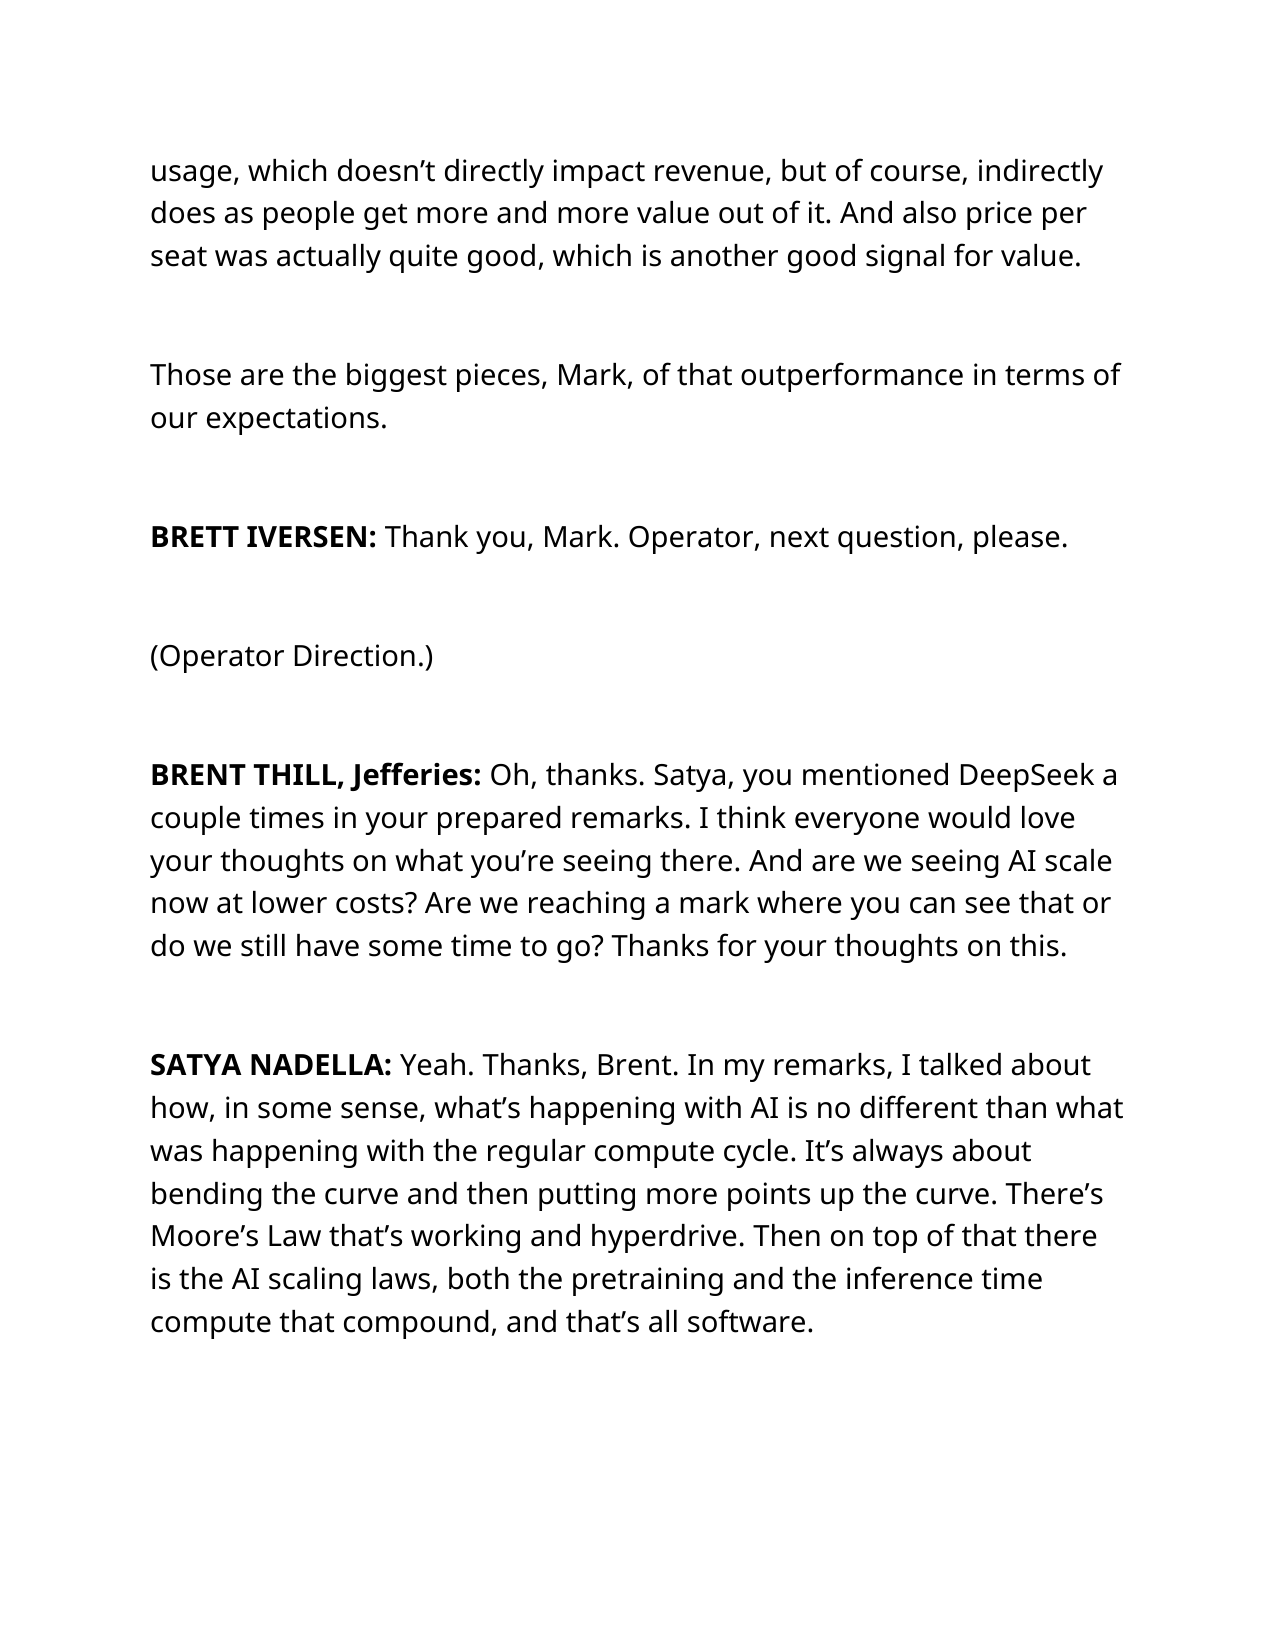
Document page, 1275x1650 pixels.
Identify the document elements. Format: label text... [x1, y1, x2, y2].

text BRETT IVERSEN: Thank you, Mark. Operator, next question, please. [150, 516, 1125, 556]
text (Operator Direction.) [150, 635, 1125, 675]
text BRENT THILL, Jefferies: Oh, thanks. Satya, you mentioned DeepSeek a couple times in your prepared remarks. I think everyone would love your thoughts on what you’re seeing there. And are we seeing AI scale now at lower costs? Are we reaching a mark where you can see that or do we still have some time to go? Thanks for your thoughts on this. [150, 754, 1125, 965]
text Those are the biggest pieces, Mark, of that outperformance in terms of our expectations. [150, 354, 1125, 437]
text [150, 150, 1125, 275]
text SATYA NADELLA: Yeah. Thanks, Brent. In my remarks, I talked about how, in some sense, what’s happening with AI is no different than what was happening with the regular compute cycle. It’s always about bending the curve and then putting more points up the curve. There’s Moore’s Law that’s working and hyperdrive. Then on top of that there is the AI scaling laws, both the pretraining and the inference time compute that compound, and that’s all software. [150, 1044, 1125, 1341]
